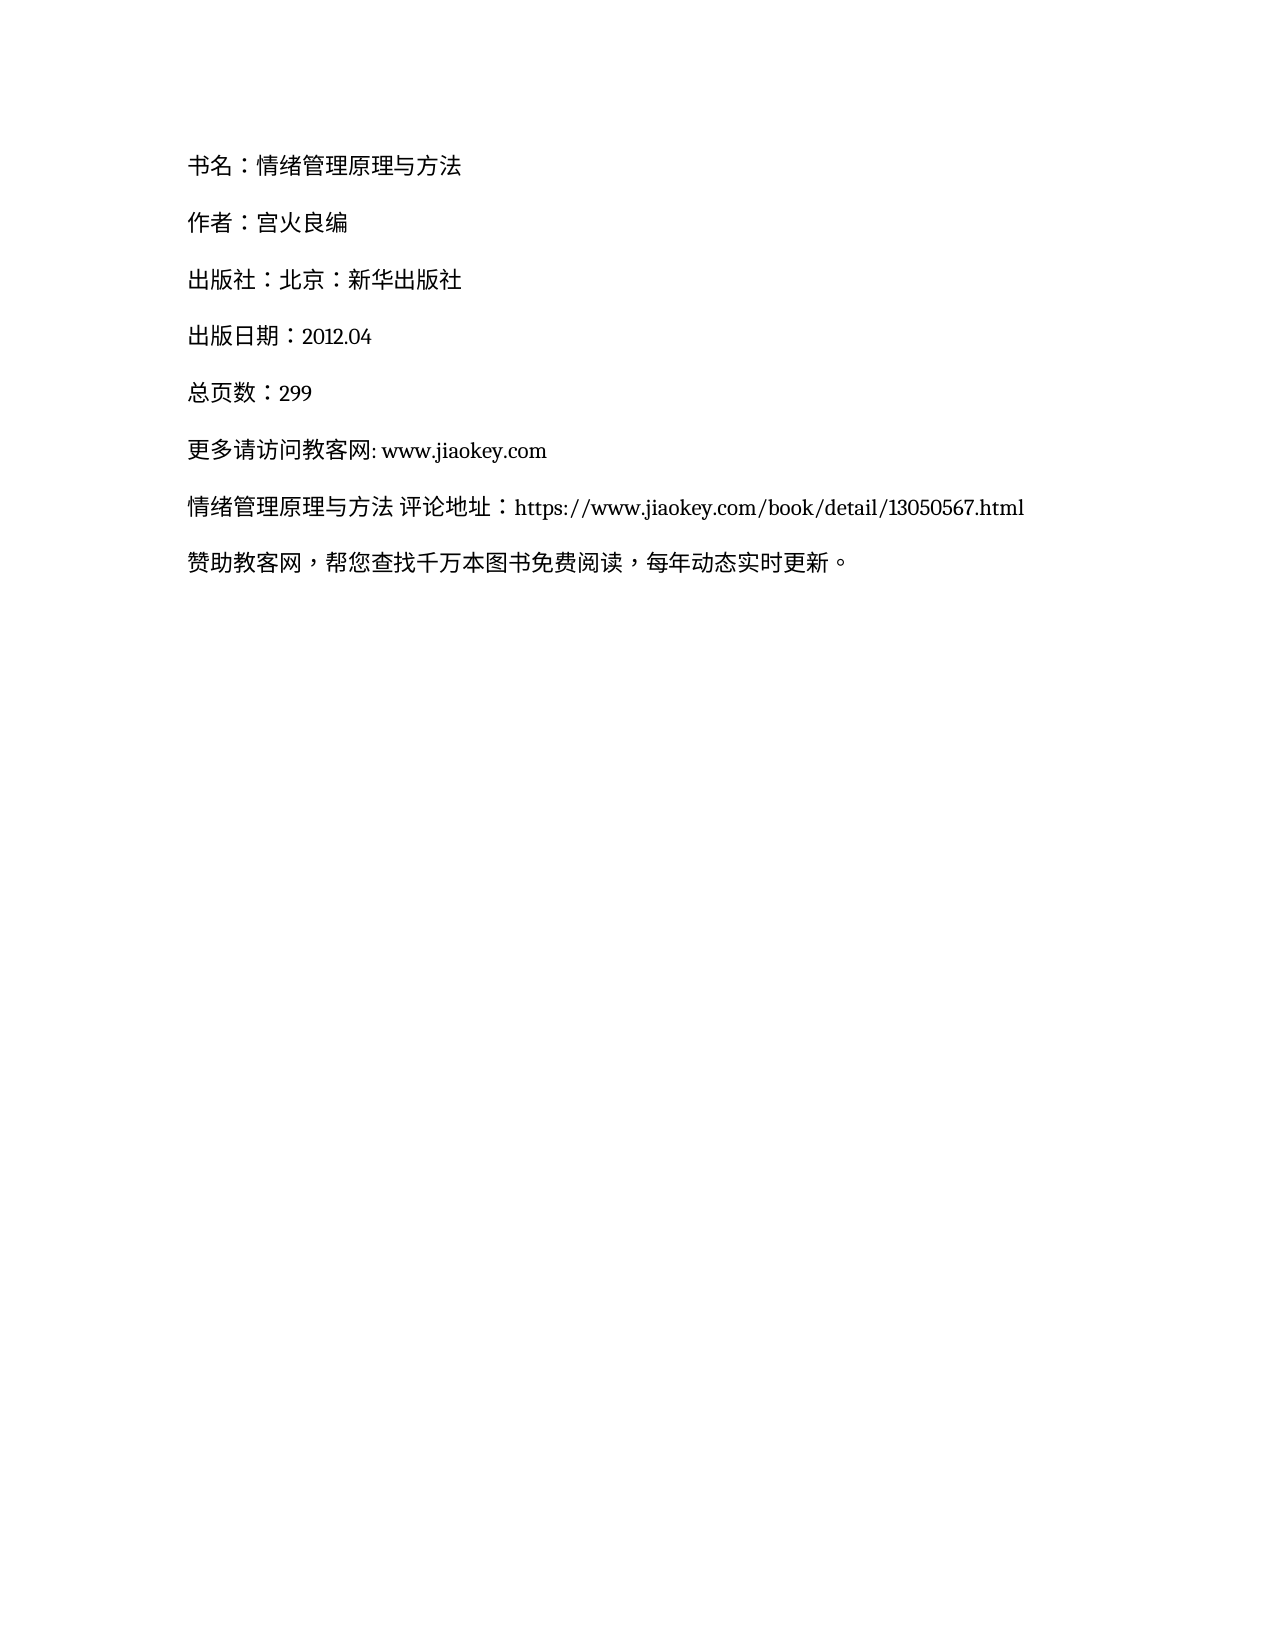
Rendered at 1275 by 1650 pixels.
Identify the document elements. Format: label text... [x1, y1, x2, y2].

text 更多请访问教客网: www.jiaokey.com [187, 434, 1087, 465]
text 出版日期：2012.04 [187, 320, 1087, 352]
text 情绪管理原理与方法 评论地址：https://www.jiaokey.com/book/detail/13050567.html [187, 491, 1087, 522]
text 作者：宫火良编 [187, 207, 1087, 238]
text 出版社：北京：新华出版社 [187, 263, 1087, 295]
text 总页数：299 [187, 377, 1087, 408]
text 书名：情绪管理原理与方法 [187, 150, 1087, 181]
text 赞助教客网，帮您查找千万本图书免费阅读，每年动态实时更新。 [187, 547, 1087, 579]
